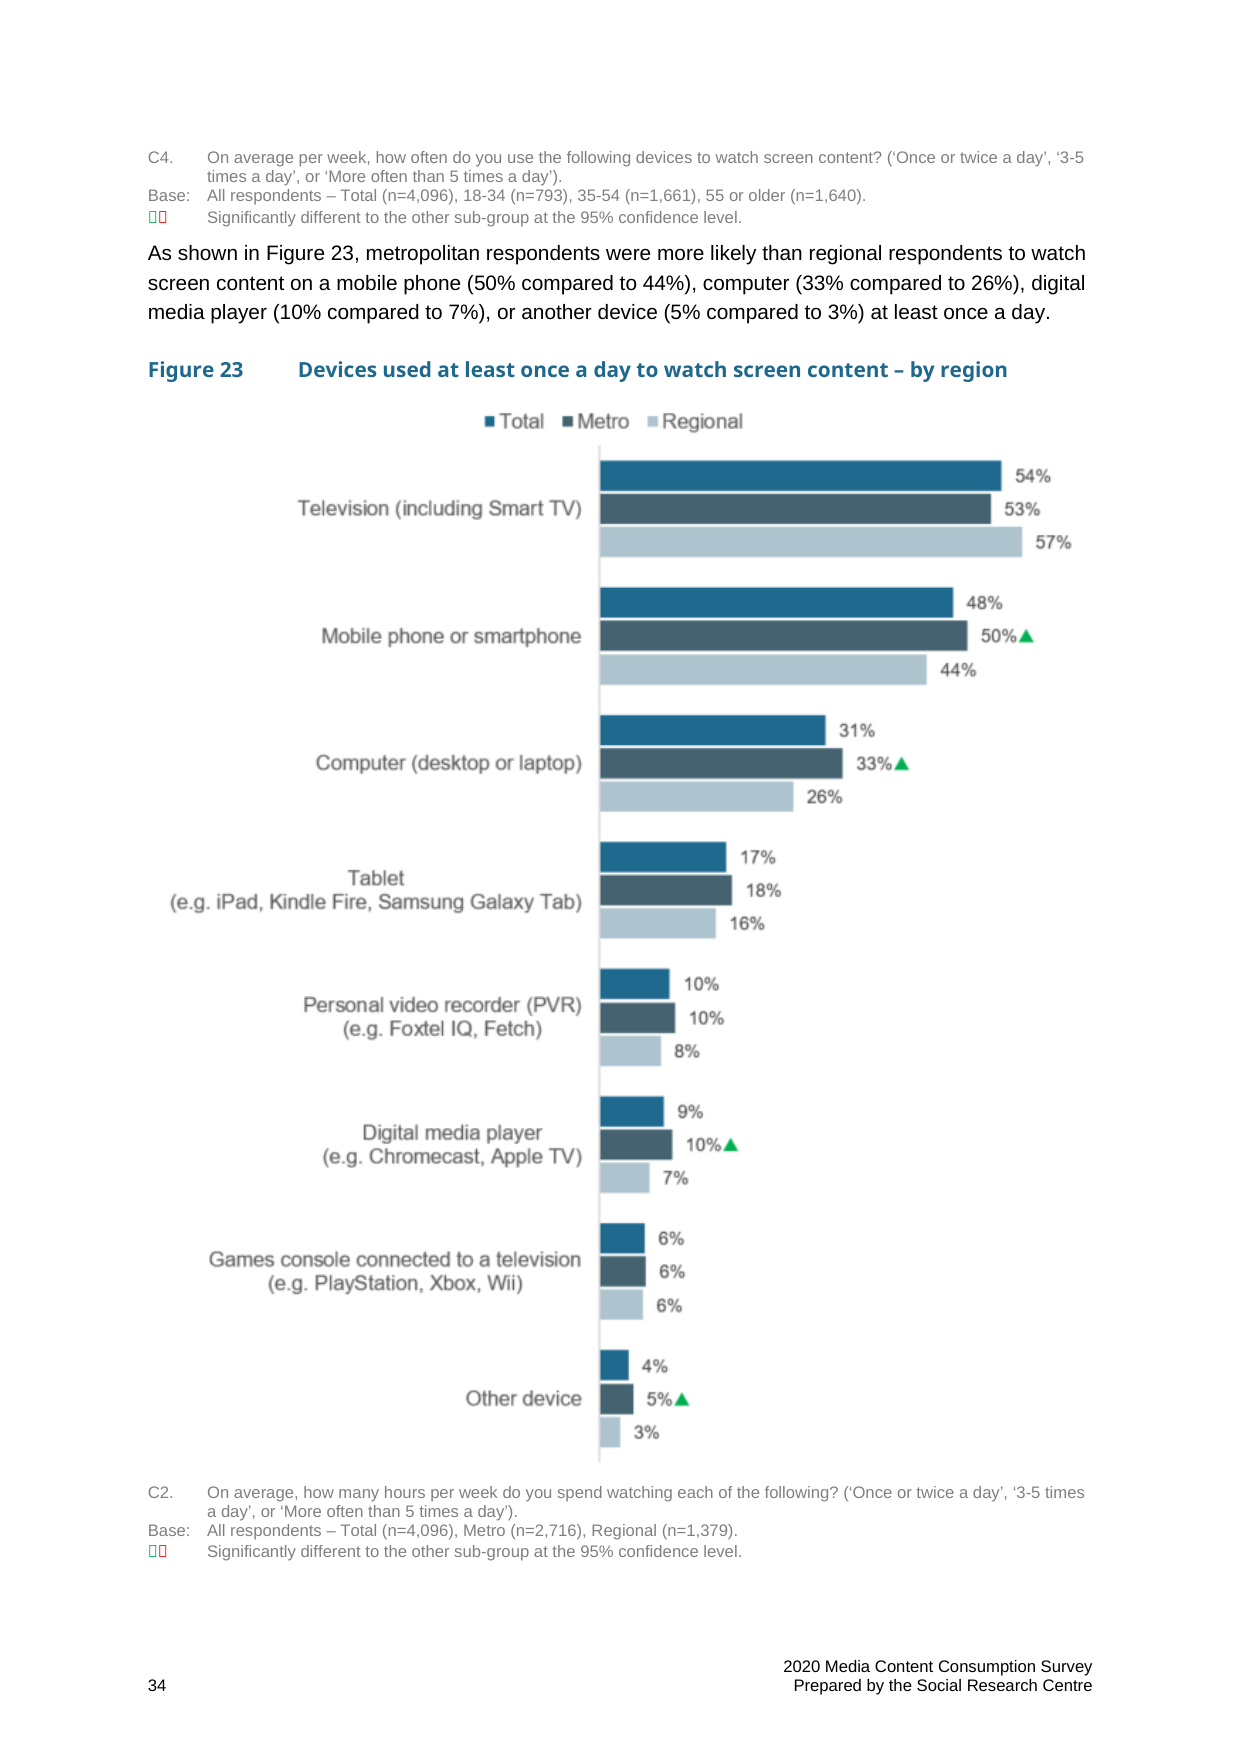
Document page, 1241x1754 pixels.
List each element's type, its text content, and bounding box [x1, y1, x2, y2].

picture [147, 396, 1093, 1483]
text C2. On average, how many hours per week do you spend watching each of the following? (‘Once or twice a day’, ‘3-5 times a day’, or ‘More often than 5 times a day’). [148, 1483, 1092, 1521]
text As shown in Figure 23, metropolitan respondents were more likely than regional respondents to watch screen content on a mobile phone (50% compared to 44%), computer (33% compared to 26%), digital media player (10% compared to 7%), or another device (5% compared to 3%) at least once a day. [148, 240, 1092, 324]
text Figure 23 Devices used at least once a day to watch screen content – by region [148, 355, 1092, 383]
text  Significantly different to the other sub-group at the 95% confidence level. [148, 205, 1092, 228]
text  Significantly different to the other sub-group at the 95% confidence level. [148, 1540, 1092, 1563]
text C4. On average per week, how often do you use the following devices to watch screen content? (‘Once or twice a day’, ‘3-5 times a day’, or ‘More often than 5 times a day’). [148, 148, 1092, 186]
text Base: All respondents – Total (n=4,096), 18-34 (n=793), 35-54 (n=1,661), 55 or older (n=1,640). [148, 186, 1092, 205]
text Base: All respondents – Total (n=4,096), Metro (n=2,716), Regional (n=1,379). [148, 1521, 1092, 1540]
